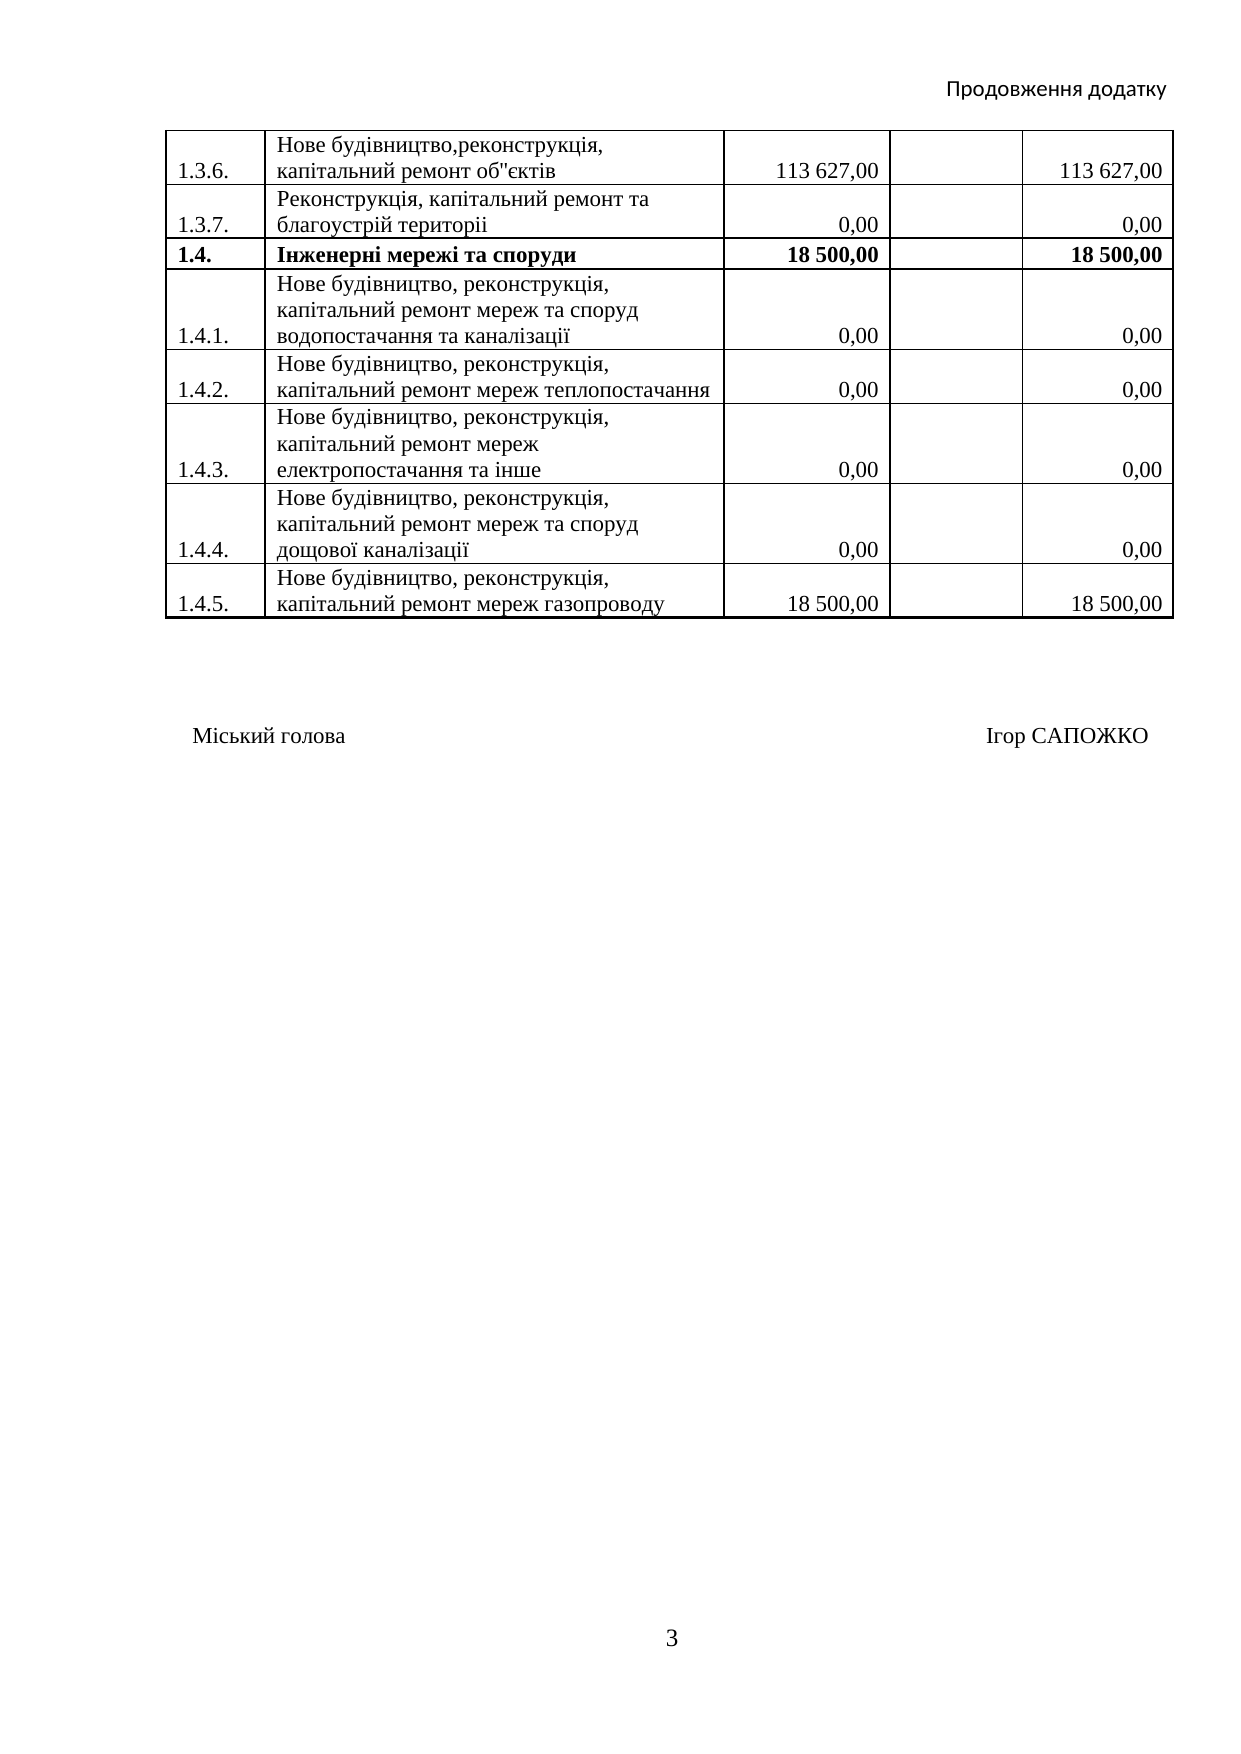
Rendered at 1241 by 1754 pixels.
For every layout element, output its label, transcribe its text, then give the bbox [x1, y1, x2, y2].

table_cell 0,00 [725, 185, 889, 237]
table_cell 0,00 [1023, 270, 1172, 349]
table_cell [891, 564, 1022, 616]
table_cell 1.4.2. [167, 350, 264, 402]
table_cell 1.4.3. [167, 404, 264, 482]
table_cell [891, 131, 1022, 183]
table_cell 1.4.1. [167, 270, 264, 349]
table_cell 0,00 [1023, 185, 1172, 237]
table_cell [891, 350, 1022, 402]
table_cell Нове будівництво, реконструкція, капітальний ремонт мереж електропостачання та інше [266, 404, 723, 482]
table_cell 113 627,00 [725, 131, 889, 183]
table_cell Нове будівництво, реконструкція, капітальний ремонт мереж газопроводу [266, 564, 723, 616]
table_cell 1.3.7. [167, 185, 264, 237]
table_cell 18 500,00 [725, 239, 889, 267]
table_cell [891, 185, 1022, 237]
table_cell 1.4. [167, 239, 264, 267]
table_cell 18 500,00 [1023, 564, 1172, 616]
table_cell 1.4.4. [167, 484, 264, 563]
table_cell 18 500,00 [1023, 239, 1172, 267]
table_cell 18 500,00 [725, 564, 889, 616]
table_cell 0,00 [725, 404, 889, 482]
table_cell Нове будівництво, реконструкція, капітальний ремонт мереж та споруд дощової каналізації [266, 484, 723, 563]
table_cell Нове будівництво,реконструкція, капітальний ремонт об''єктів [266, 131, 723, 183]
table_cell 113 627,00 [1023, 131, 1172, 183]
table_cell 0,00 [1023, 350, 1172, 402]
table_cell 1.4.5. [167, 564, 264, 616]
table_cell 0,00 [725, 484, 889, 563]
table_cell 0,00 [725, 270, 889, 349]
table_cell 1.3.6. [167, 131, 264, 183]
table_cell [891, 404, 1022, 482]
table_cell Нове будівництво, реконструкція, капітальний ремонт мереж та споруд водопостачання та каналізації [266, 270, 723, 349]
table_cell 0,00 [725, 350, 889, 402]
table_cell [891, 270, 1022, 349]
table_cell [891, 484, 1022, 563]
table_cell [891, 239, 1022, 267]
table_cell 0,00 [1023, 484, 1172, 563]
text Міський голова Ігор САПОЖКО [192, 722, 1167, 748]
table_cell Нове будівництво, реконструкція, капітальний ремонт мереж теплопостачання [266, 350, 723, 402]
table_cell Інженерні мережі та споруди [266, 239, 723, 267]
table_cell Реконструкція, капітальний ремонт та благоустрій територіі [266, 185, 723, 237]
table_cell 0,00 [1023, 404, 1172, 482]
